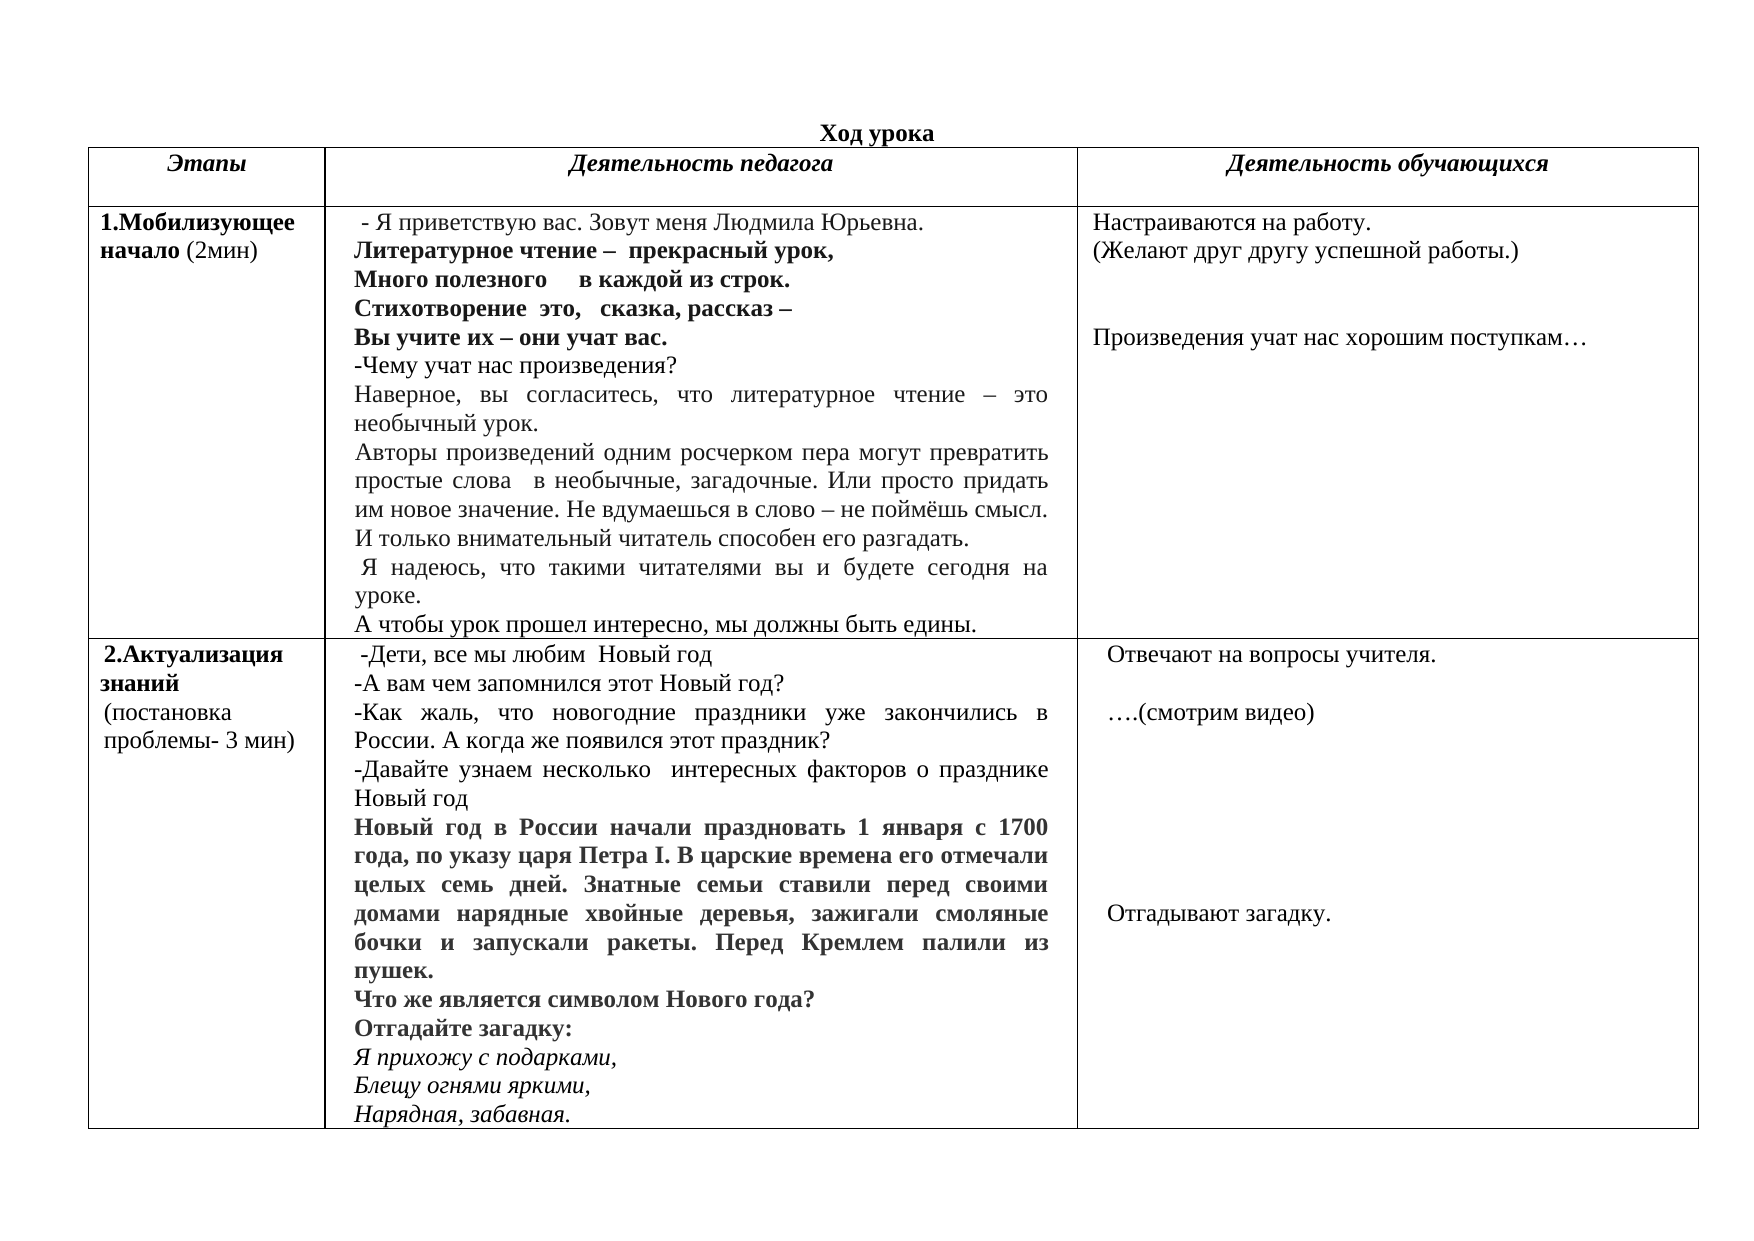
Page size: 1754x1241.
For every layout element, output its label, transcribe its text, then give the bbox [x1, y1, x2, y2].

table_header Этапы [89, 148, 324, 206]
table_header Деятельность обучающихся [1078, 148, 1698, 206]
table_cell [326, 639, 1077, 1128]
table_cell - Я приветствую вас. Зовут меня Людмила Юрьевна. Литературное чтение – прекрасный урок, Много полезного в каждой из строк. Стихотворение это, сказка, рассказ – Вы учите их – они учат вас. -Чему учат нас произведения? Наверное, вы согласитесь, что литературное чтение – это необычный урок. Авторы произведений одним росчерком пера могут превратить простые слова в необычные, загадочные. Или просто придать им новое значение. Не вдумаешься в слово – не поймёшь смысл. И только внимательный читатель способен его разгадать. Я надеюсь, что такими читателями вы и будете сегодня на уроке. А чтобы урок прошел интересно, мы должны быть едины. [326, 207, 1077, 638]
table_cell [89, 639, 324, 1128]
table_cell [1078, 639, 1698, 1128]
table_cell Настраиваются на работу. (Желают друг другу успешной работы.) Произведения учат нас хорошим поступкам… [1078, 207, 1698, 638]
table_cell 1.Мобилизующее начало (2мин) [89, 207, 324, 638]
text Ход урока [136, 118, 1618, 147]
table_header Деятельность педагога [326, 148, 1077, 206]
